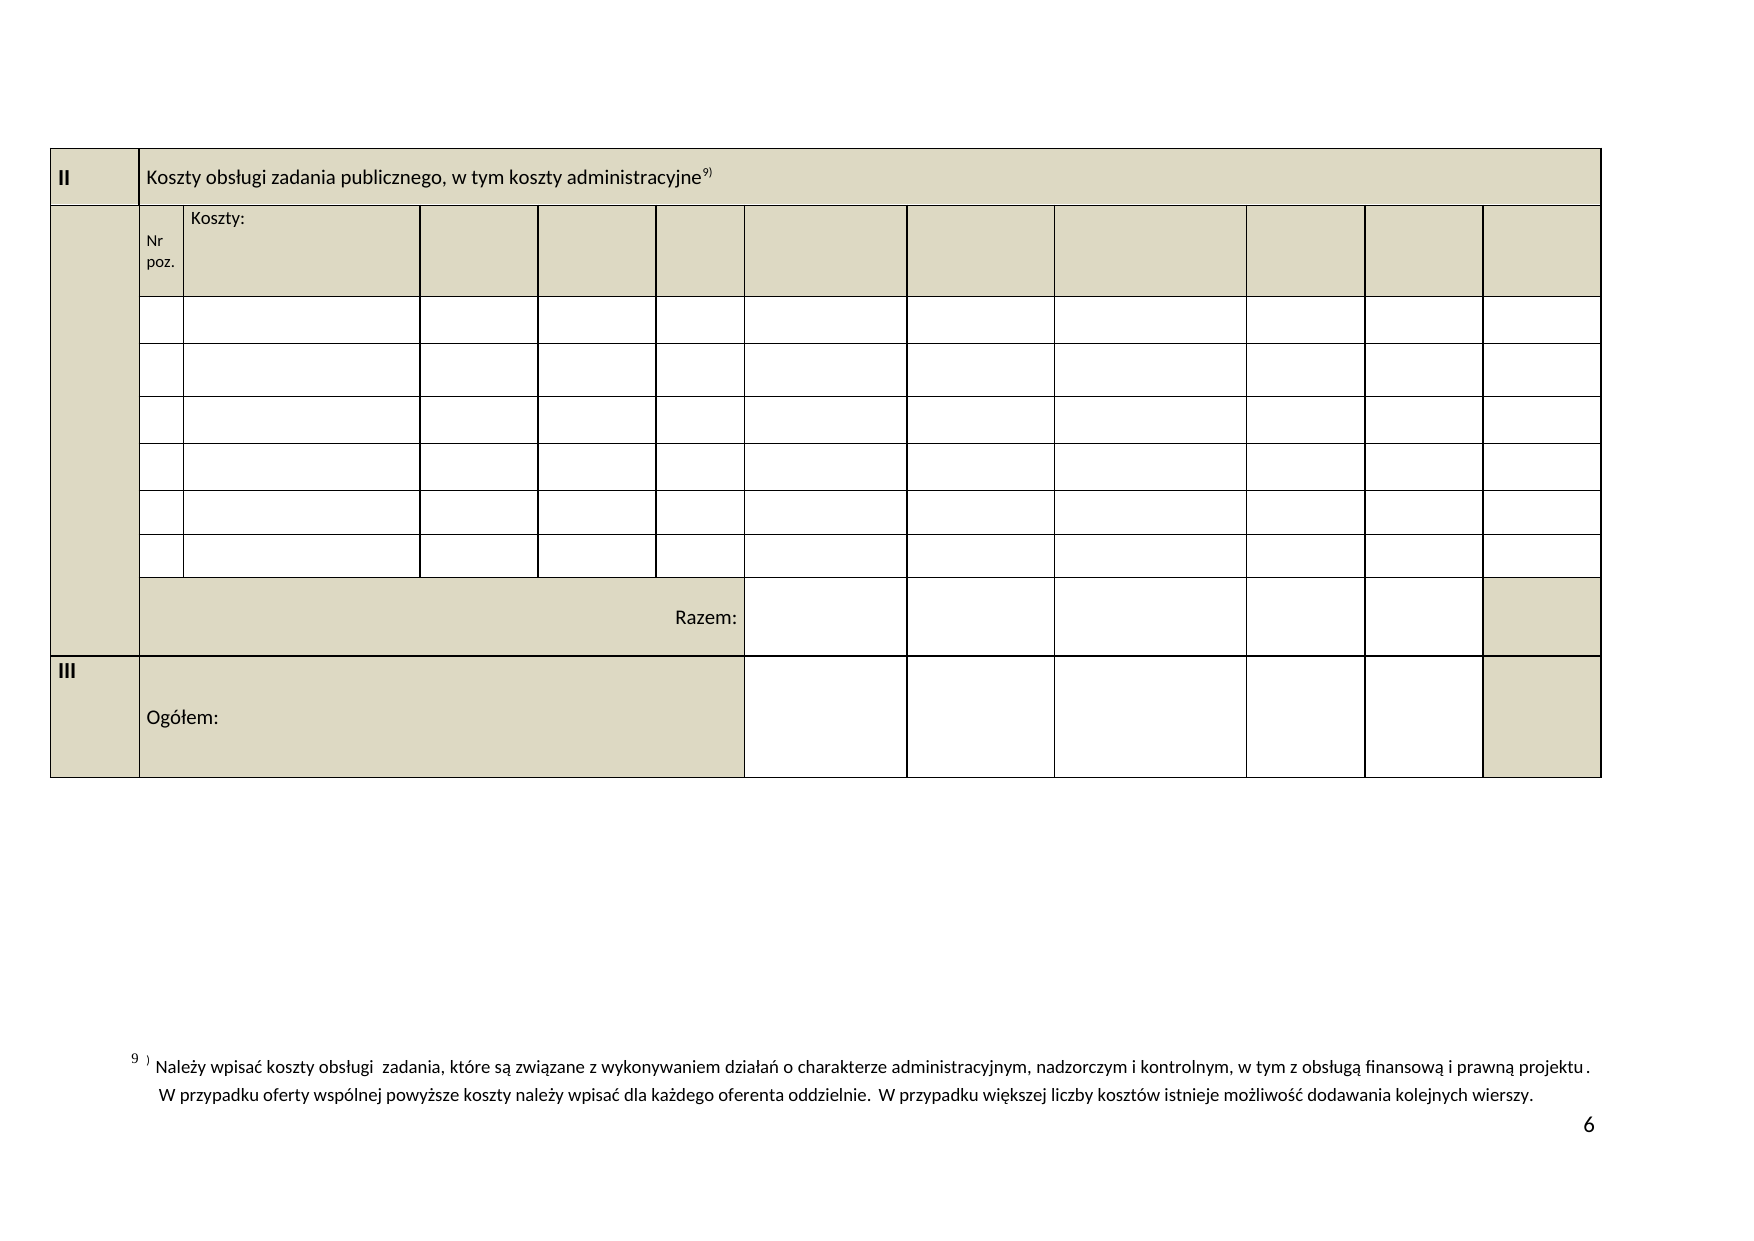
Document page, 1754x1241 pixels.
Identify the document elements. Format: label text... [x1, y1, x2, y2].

table_cell [1055, 535, 1246, 577]
table_cell [140, 491, 183, 534]
table_cell [908, 657, 1054, 777]
table_cell [1247, 535, 1364, 577]
table_cell [1247, 657, 1364, 777]
table_cell [1247, 444, 1364, 490]
table_cell [657, 344, 744, 396]
table_cell [908, 578, 1054, 655]
table_cell Nr poz. [140, 206, 183, 296]
table_cell II [51, 149, 138, 204]
table_cell [1484, 206, 1600, 296]
table_cell Koszty obsługi zadania publicznego, w tym koszty administracyjne) [140, 149, 1600, 204]
table_cell [745, 535, 906, 577]
table_cell [184, 397, 191, 443]
table_cell [1366, 535, 1482, 577]
table_cell [1366, 344, 1482, 396]
table_cell [1247, 491, 1364, 534]
table_cell [539, 535, 655, 577]
table_cell [1484, 657, 1600, 777]
table_cell [140, 444, 183, 490]
table_cell [1484, 397, 1600, 443]
table_cell [184, 344, 419, 396]
table_cell [1366, 578, 1482, 655]
table_cell [908, 491, 1054, 534]
table_cell [1366, 206, 1482, 296]
table_cell [908, 444, 1054, 490]
table_cell [908, 397, 1054, 443]
table_cell [1366, 297, 1482, 343]
table_cell [745, 657, 906, 777]
table_cell [1366, 397, 1482, 443]
table_cell [657, 297, 744, 343]
table_cell [184, 535, 419, 577]
table_cell [745, 397, 906, 443]
table_cell [421, 491, 537, 534]
table_cell [184, 491, 419, 534]
table_cell [908, 535, 1054, 577]
table_cell [1366, 491, 1482, 534]
table_cell [1484, 491, 1600, 534]
table_cell [1484, 344, 1600, 396]
table_cell [412, 297, 419, 343]
table_cell [140, 344, 183, 396]
table_cell [1247, 344, 1364, 396]
table_cell [657, 491, 744, 534]
table_cell [745, 578, 906, 655]
table_cell [1055, 397, 1246, 443]
table_cell [1055, 578, 1246, 655]
table_cell [657, 206, 744, 296]
table_cell III [51, 657, 139, 777]
table_cell [421, 297, 537, 343]
table_cell [412, 444, 419, 490]
table_cell [539, 397, 655, 443]
table_cell [412, 397, 419, 443]
table_cell [140, 297, 183, 343]
table_cell [1055, 491, 1246, 534]
table_cell [908, 344, 1054, 396]
table_cell [539, 444, 655, 490]
table_cell [657, 444, 744, 490]
table_cell Ogółem: [140, 657, 744, 777]
table_cell [140, 397, 183, 443]
table_cell [745, 491, 906, 534]
table_cell [539, 297, 655, 343]
table_cell [1055, 444, 1246, 490]
table_cell [1247, 397, 1364, 443]
table_cell [1484, 578, 1600, 655]
table_cell [908, 206, 1054, 296]
table_cell [539, 344, 655, 396]
table_cell [1055, 344, 1246, 396]
table_cell [184, 444, 191, 490]
table_cell [539, 491, 655, 534]
table_cell [421, 535, 537, 577]
table_cell [1484, 535, 1600, 577]
table_cell [184, 297, 191, 343]
table_cell [745, 206, 906, 296]
table_cell [1366, 444, 1482, 490]
table_cell Koszty: [184, 206, 419, 296]
table_cell [745, 297, 906, 343]
table_cell [657, 397, 744, 443]
table_cell [421, 344, 537, 396]
table_cell [1247, 578, 1364, 655]
table_cell [745, 444, 906, 490]
table_cell [1484, 297, 1600, 343]
table_cell [1247, 297, 1364, 343]
table_cell [1055, 297, 1246, 343]
table_cell [421, 397, 537, 443]
table_cell [539, 206, 655, 296]
table_cell [908, 297, 1054, 343]
table_cell [745, 344, 906, 396]
table_cell [1055, 657, 1246, 777]
table_cell [1247, 206, 1364, 296]
table_cell [140, 535, 183, 577]
table_cell [421, 206, 537, 296]
table_cell [1366, 657, 1482, 777]
table_cell [1484, 444, 1600, 490]
table_cell [51, 206, 139, 655]
table_cell [1055, 206, 1246, 296]
table_cell Razem: [140, 578, 744, 655]
table_cell [421, 444, 537, 490]
table_cell [657, 535, 744, 577]
